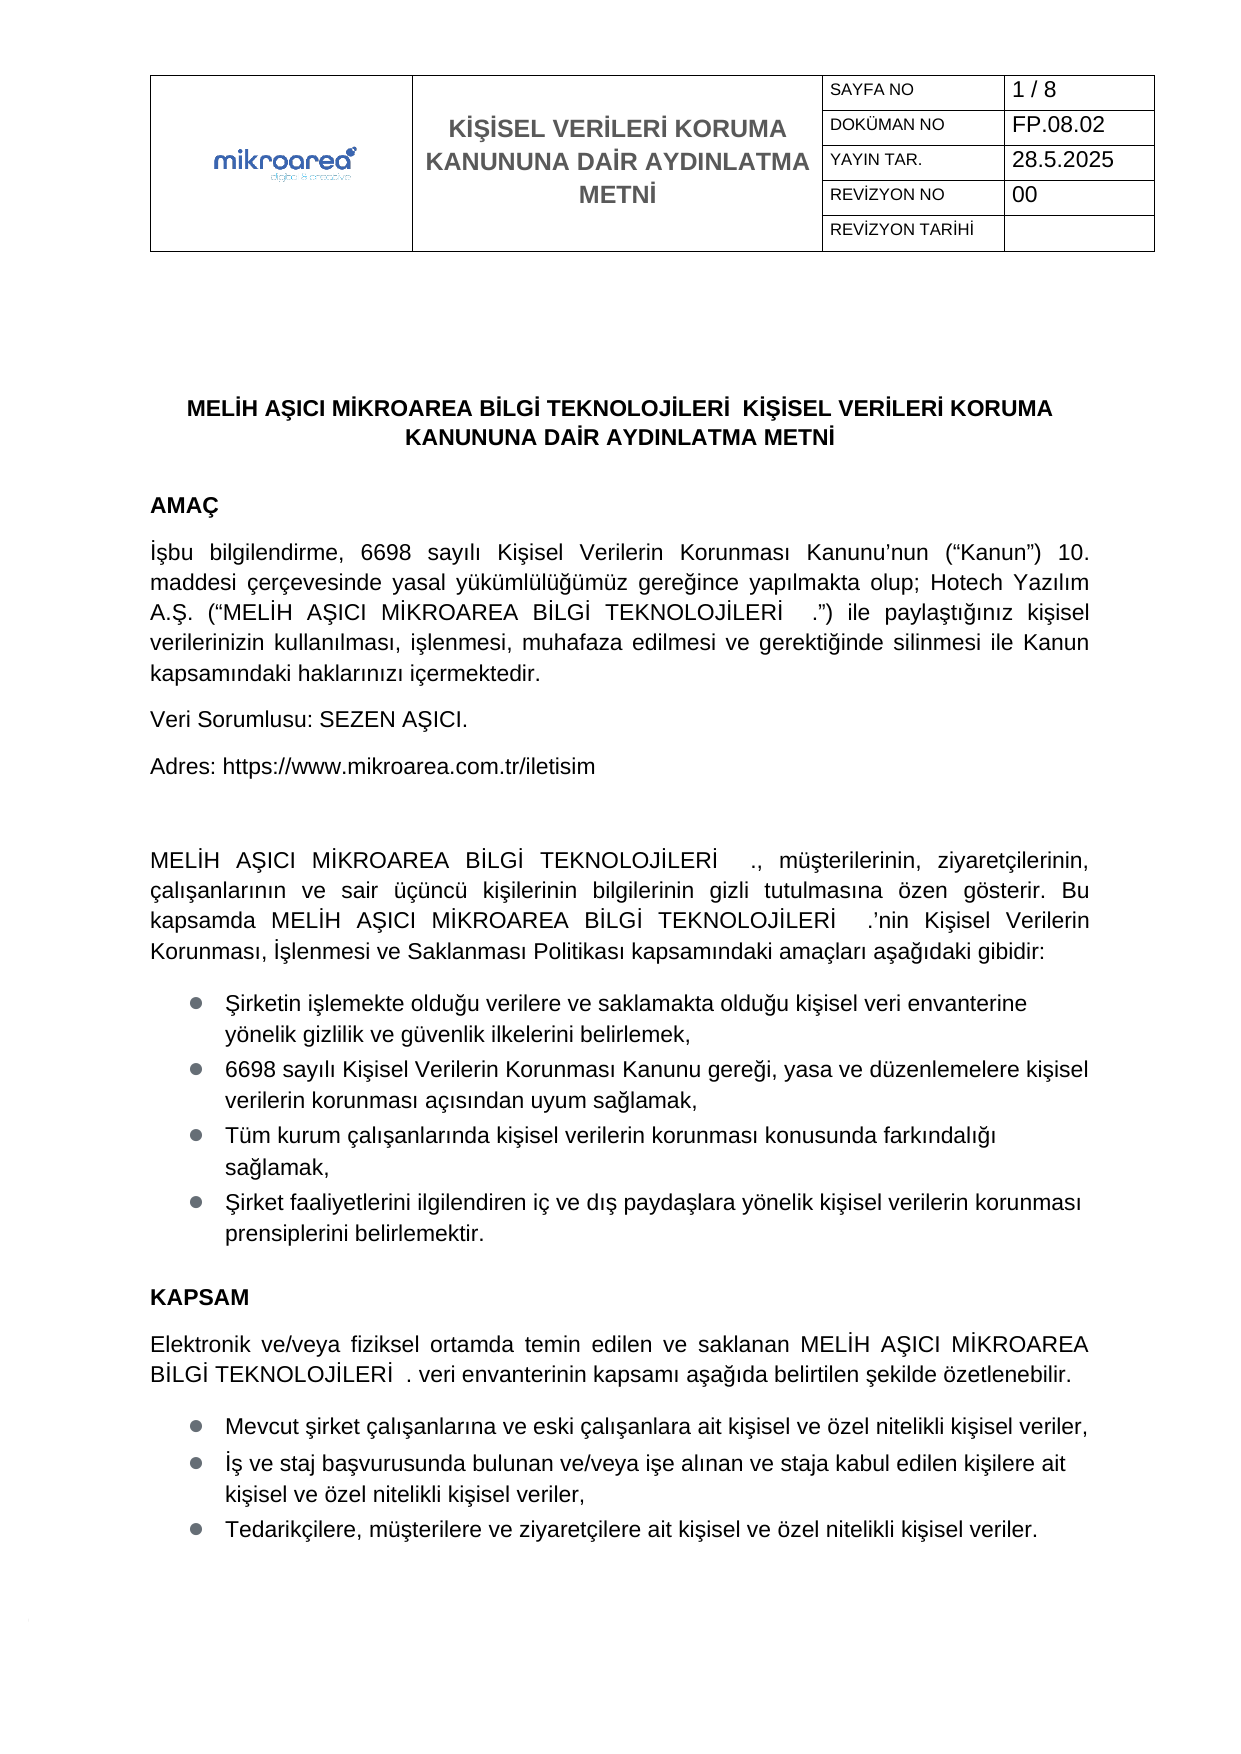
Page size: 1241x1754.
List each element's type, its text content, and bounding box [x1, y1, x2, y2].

subtitle MELİH AŞICI MİKROAREA BİLGİ TEKNOLOJİLERİ KİŞİSEL VERİLERİ KORUMA KANUNUNA DAİR AYDINLATMA METNİ [150, 349, 1090, 451]
list Tüm kurum çalışanlarında kişisel verilerin korunması konusunda farkındalığı sağlamak, [187, 1117, 1090, 1180]
list Tedarikçilere, müşterilere ve ziyaretçilere ait kişisel ve özel nitelikli kişisel veriler. [187, 1511, 1090, 1544]
text Elektronik ve/veya fiziksel ortamda temin edilen ve saklanan MELİH AŞICI MİKROAREA BİLGİ TEKNOLOJİLERİ . veri envanterinin kapsamı aşağıda belirtilen şekilde özetlenebilir. [150, 1331, 1090, 1387]
list 6698 sayılı Kişisel Verilerin Korunması Kanunu gereği, yasa ve düzenlemelere kişisel verilerin korunması açısından uyum sağlamak, [187, 1051, 1090, 1113]
text MELİH AŞICI MİKROAREA BİLGİ TEKNOLOJİLERİ ., müşterilerinin, ziyaretçilerinin, çalışanlarının ve sair üçüncü kişilerinin bilgilerinin gizli tutulmasına özen gösterir. Bu kapsamda MELİH AŞICI MİKROAREA BİLGİ TEKNOLOJİLERİ .’nin Kişisel Verilerin Korunması, İşlenmesi ve Saklanması Politikası kapsamındaki amaçları aşağıdaki gibidir: [150, 847, 1090, 964]
text KAPSAM [150, 1284, 1090, 1310]
list İş ve staj başvurusunda bulunan ve/veya işe alınan ve staja kabul edilen kişilere ait kişisel ve özel nitelikli kişisel veriler, [187, 1445, 1090, 1507]
text Adres: https://www.mikroarea.com.tr/iletisim [150, 753, 1090, 779]
list Şirketin işlemekte olduğu verilere ve saklamakta olduğu kişisel veri envanterine yönelik gizlilik ve güvenlik ilkelerini belirlemek, [187, 984, 1090, 1047]
text Veri Sorumlusu: SEZEN AŞICI. [150, 706, 1090, 733]
text AMAÇ [150, 492, 1090, 518]
picture [184, 116, 380, 211]
text İşbu bilgilendirme, 6698 sayılı Kişisel Verilerin Korunması Kanunu’nun (“Kanun”) 10. maddesi çerçevesinde yasal yükümlülüğümüz gereğince yapılmakta olup; Hotech Yazılım A.Ş. (“MELİH AŞICI MİKROAREA BİLGİ TEKNOLOJİLERİ .”) ile paylaştığınız kişisel verilerinizin kullanılması, işlenmesi, muhafaza edilmesi ve gerektiğinde silinmesi ile Kanun kapsamındaki haklarınızı içermektedir. [150, 539, 1090, 686]
list Şirket faaliyetlerini ilgilendiren iç ve dış paydaşlara yönelik kişisel verilerin korunması prensiplerini belirlemektir. [187, 1184, 1090, 1246]
list Mevcut şirket çalışanlarına ve eski çalışanlara ait kişisel ve özel nitelikli kişisel veriler, [187, 1408, 1090, 1440]
